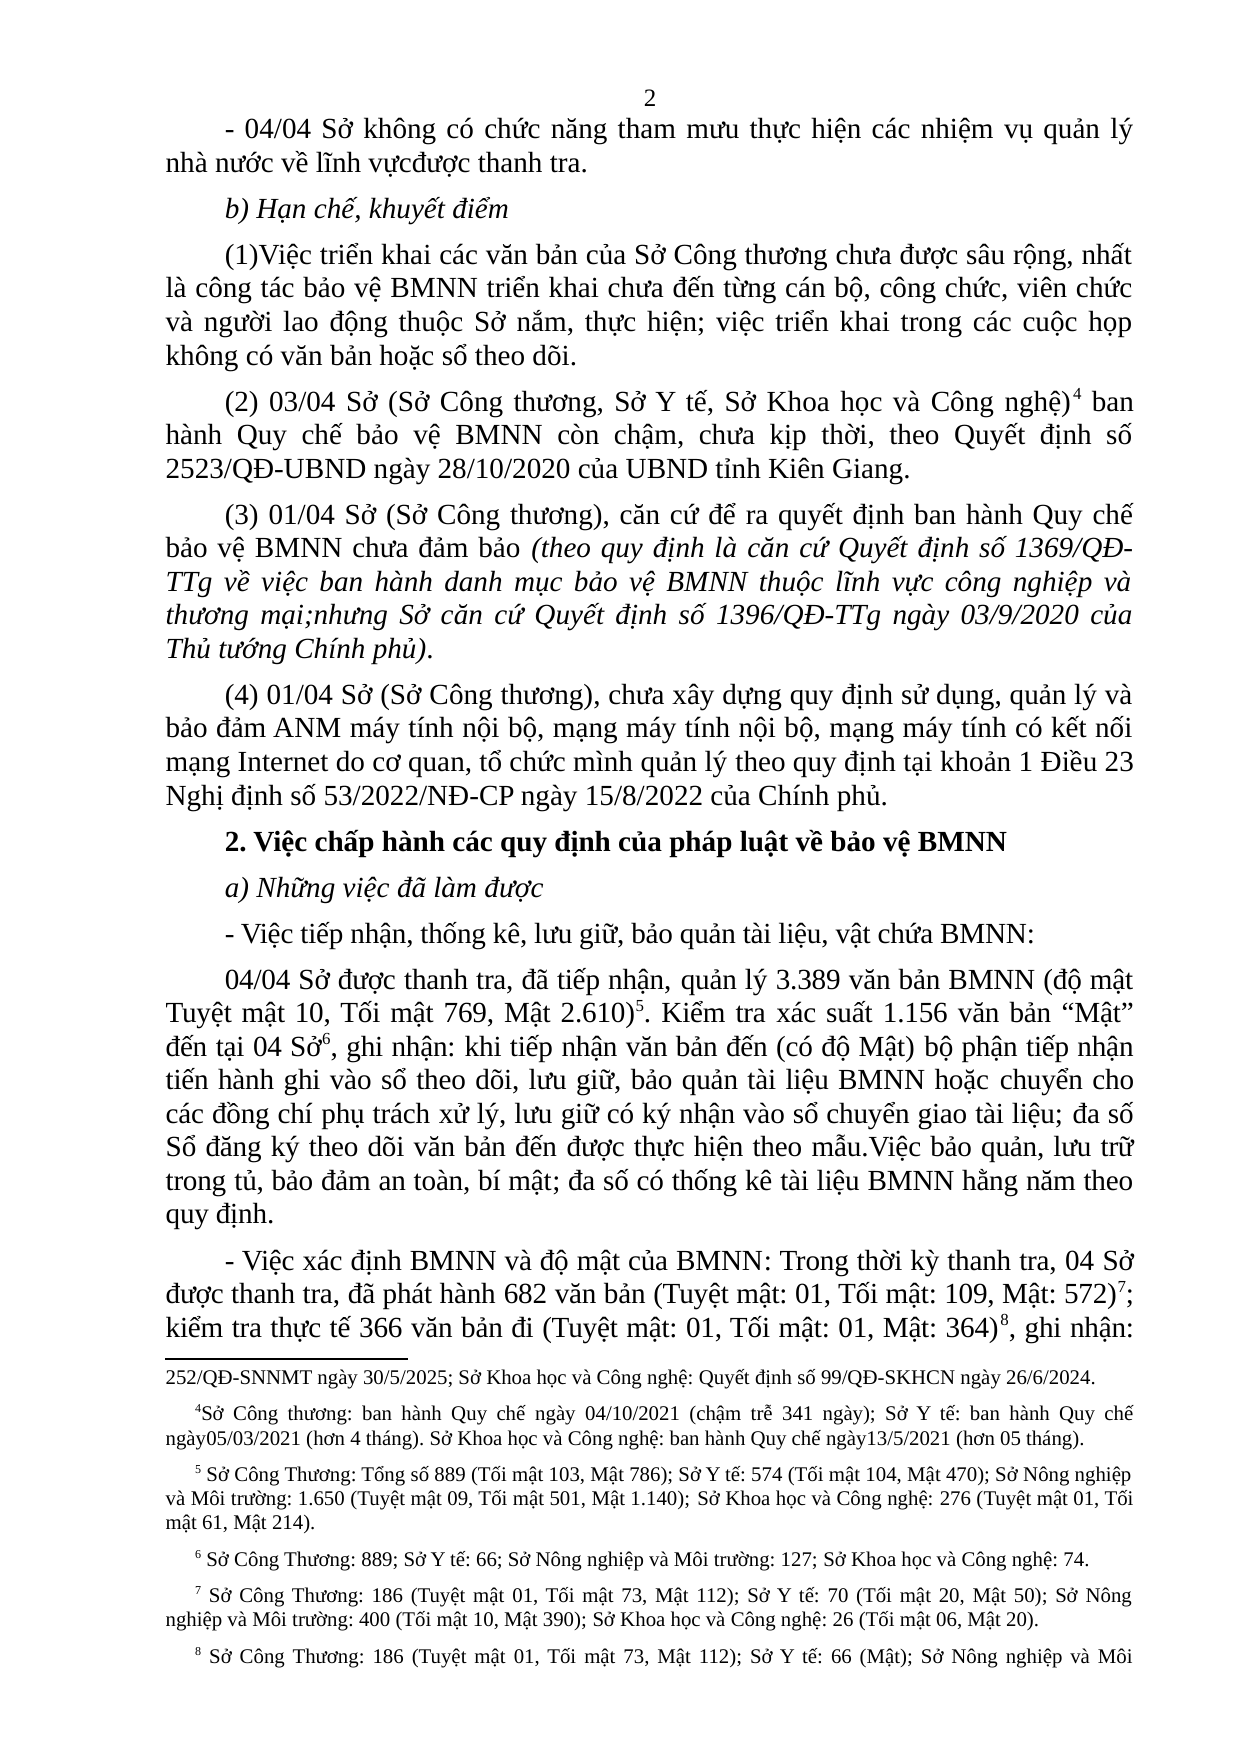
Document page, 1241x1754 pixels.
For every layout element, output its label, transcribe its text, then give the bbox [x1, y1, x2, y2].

text (1)Việc triển khai các văn bản của Sở Công thương chưa được sâu rộng, nhất là công tác bảo vệ BMNN triển khai chưa đến từng cán bộ, công chức, viên chức và người lao động thuộc Sở nắm, thực hiện; việc triển khai trong các cuộc họp không có văn bản hoặc sổ theo dõi. [165, 237, 1134, 371]
text (2) 03/04 Sở (Sở Công thương, Sở Y tế, Sở Khoa học và Công nghệ) ban hành Quy chế bảo vệ BMNN còn chậm, chưa kịp thời, theo Quyết định số 2523/QĐ-UBND ngày 28/10/2020 của UBND tỉnh Kiên Giang. [165, 384, 1134, 484]
text a) Những việc đã làm được [165, 870, 1134, 903]
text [165, 1243, 1134, 1343]
text - Việc tiếp nhận, thống kê, lưu giữ, bảo quản tài liệu, vật chứa BMNN: [165, 916, 1134, 949]
text - 04/04 Sở không có chức năng tham mưu thực hiện các nhiệm vụ quản lý nhà nước về lĩnh vựcđược thanh tra. [165, 111, 1134, 178]
text (4) 01/04 Sở (Sở Công thương), chưa xây dựng quy định sử dụng, quản lý và bảo đảm ANM máy tính nội bộ, mạng máy tính nội bộ, mạng máy tính có kết nối mạng Internet do cơ quan, tổ chức mình quản lý theo quy định tại khoản 1 Điều 23 Nghị định số 53/2022/NĐ-CP ngày 15/8/2022 của Chính phủ. [165, 677, 1134, 811]
text (3) 01/04 Sở (Sở Công thương), căn cứ để ra quyết định ban hành Quy chế bảo vệ BMNN chưa đảm bảo (theo quy định là căn cứ Quyết định số 1369/QĐ-TTg về việc ban hành danh mục bảo vệ BMNN thuộc lĩnh vực công nghiệp và thương mại;nhưng Sở căn cứ Quyết định số 1396/QĐ-TTg ngày 03/9/2020 của Thủ tướng Chính phủ). [165, 497, 1134, 664]
text 2. Việc chấp hành các quy định của pháp luật về bảo vệ BMNN [165, 824, 1134, 857]
text b) Hạn chế, khuyết điểm [165, 191, 1134, 224]
text 04/04 Sở được thanh tra, đã tiếp nhận, quản lý 3.389 văn bản BMNN (độ mật Tuyệt mật 10, Tối mật 769, Mật 2.610). Kiểm tra xác suất 1.156 văn bản “Mật” đến tại 04 Sở, ghi nhận: khi tiếp nhận văn bản đến (có độ Mật) bộ phận tiếp nhận tiến hành ghi vào sổ theo dõi, lưu giữ, bảo quản tài liệu BMNN hoặc chuyển cho các đồng chí phụ trách xử lý, lưu giữ có ký nhận vào sổ chuyển giao tài liệu; đa số Sổ đăng ký theo dõi văn bản đến được thực hiện theo mẫu.Việc bảo quản, lưu trữ trong tủ, bảo đảm an toàn, bí mật; đa số có thống kê tài liệu BMNN hằng năm theo quy định. [165, 962, 1134, 1230]
